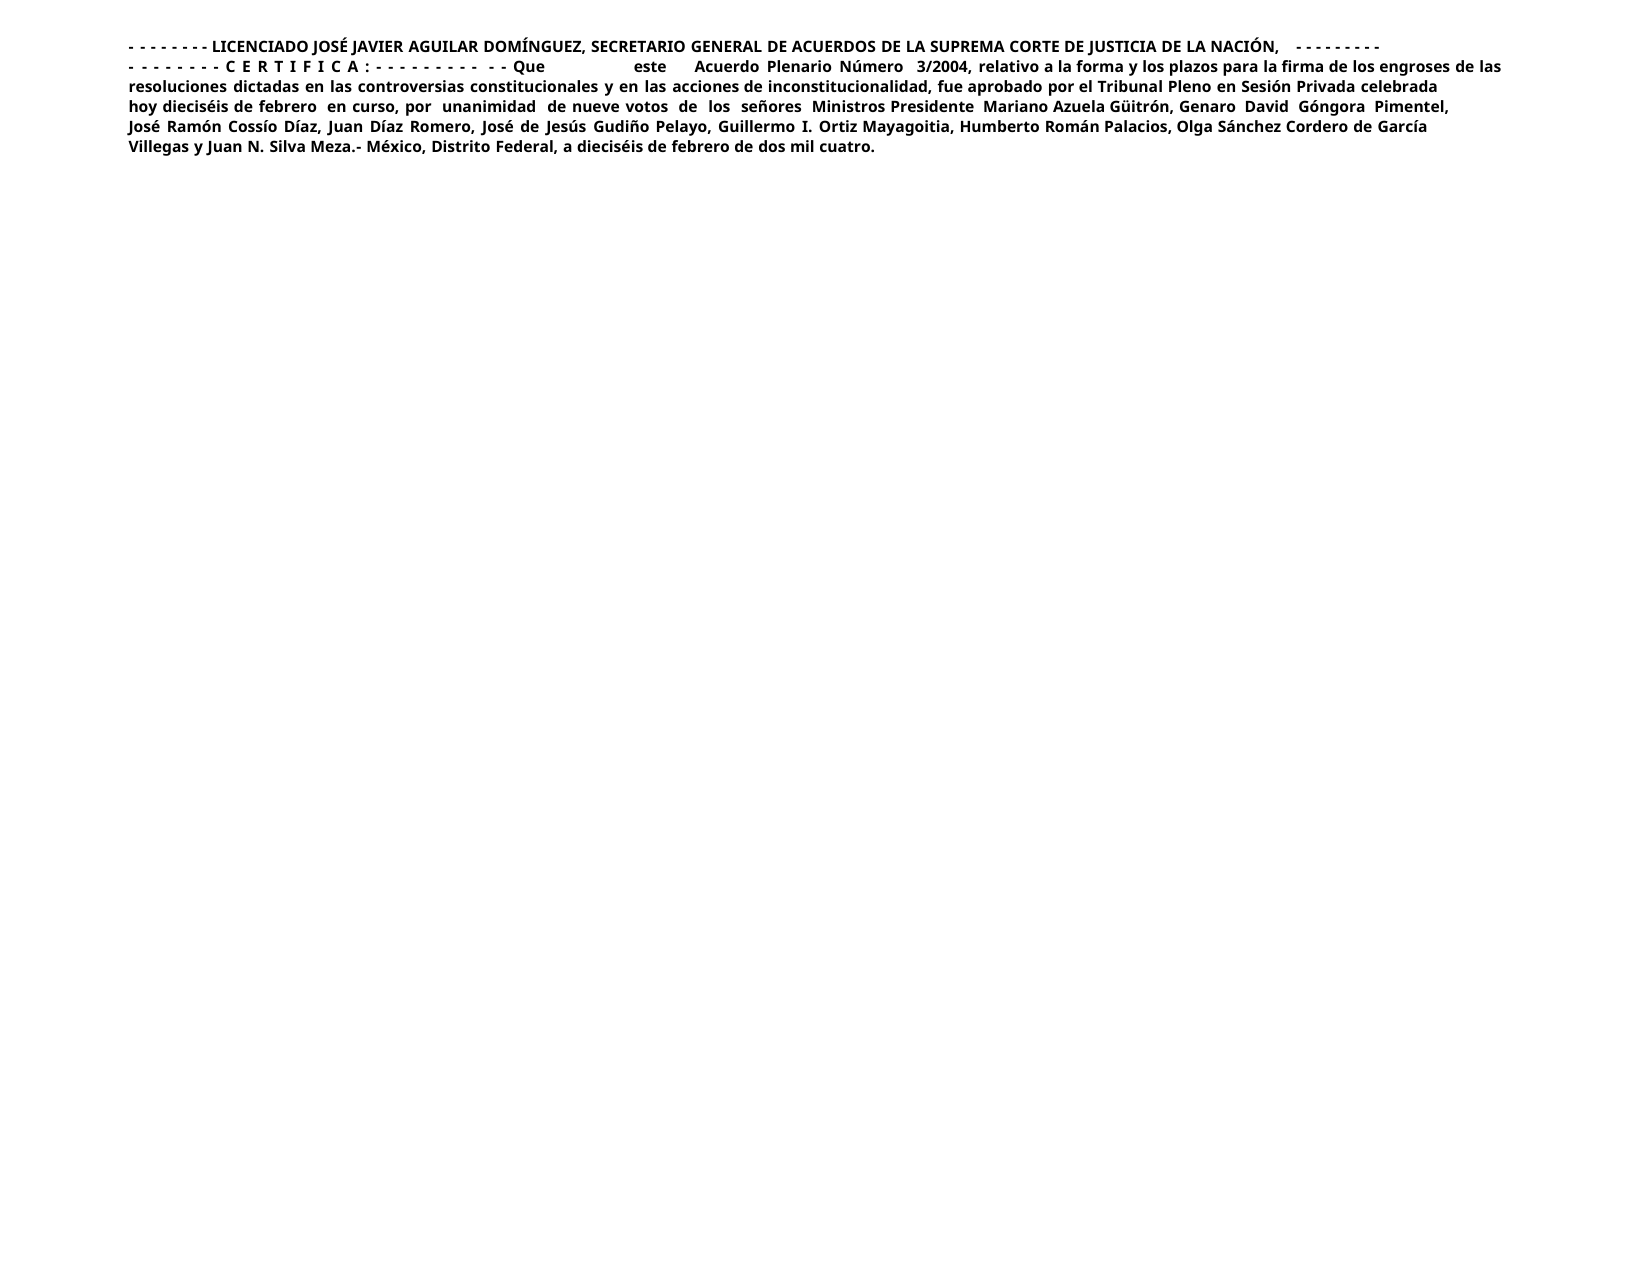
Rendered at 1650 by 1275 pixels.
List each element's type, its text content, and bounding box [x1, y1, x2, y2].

text hoy dieciséis de febrero en curso, por unanimidad de nueve votos de los señores Ministros Presidente Mariano Azuela Güitrón, Genaro David Góngora Pimentel, [128, 97, 1600, 117]
text resoluciones dictadas en las controversias constitucionales y en las acciones de inconstitucionalidad, fue aprobado por el Tribunal Pleno en Sesión Privada celebrada [128, 77, 1600, 97]
list - - - - - - - C E R T I F I C A : - - - - - - - - - - - Que este Acuerdo Plenario Número 3/2004, relativo a la forma y los plazos para la firma de los engroses de las [128, 57, 1600, 77]
text Villegas y Juan N. Silva Meza.- México, Distrito Federal, a dieciséis de febrero de dos mil cuatro. [128, 137, 1600, 157]
text José Ramón Cossío Díaz, Juan Díaz Romero, José de Jesús Gudiño Pelayo, Guillermo I. Ortiz Mayagoitia, Humberto Román Palacios, Olga Sánchez Cordero de García [128, 117, 1600, 137]
subtitle - - - - - - - LICENCIADO JOSÉ JAVIER AGUILAR DOMÍNGUEZ, SECRETARIO GENERAL DE ACUERDOS DE LA SUPREMA CORTE DE JUSTICIA DE LA NACIÓN, - - - - - - - - - [128, 36, 1600, 57]
